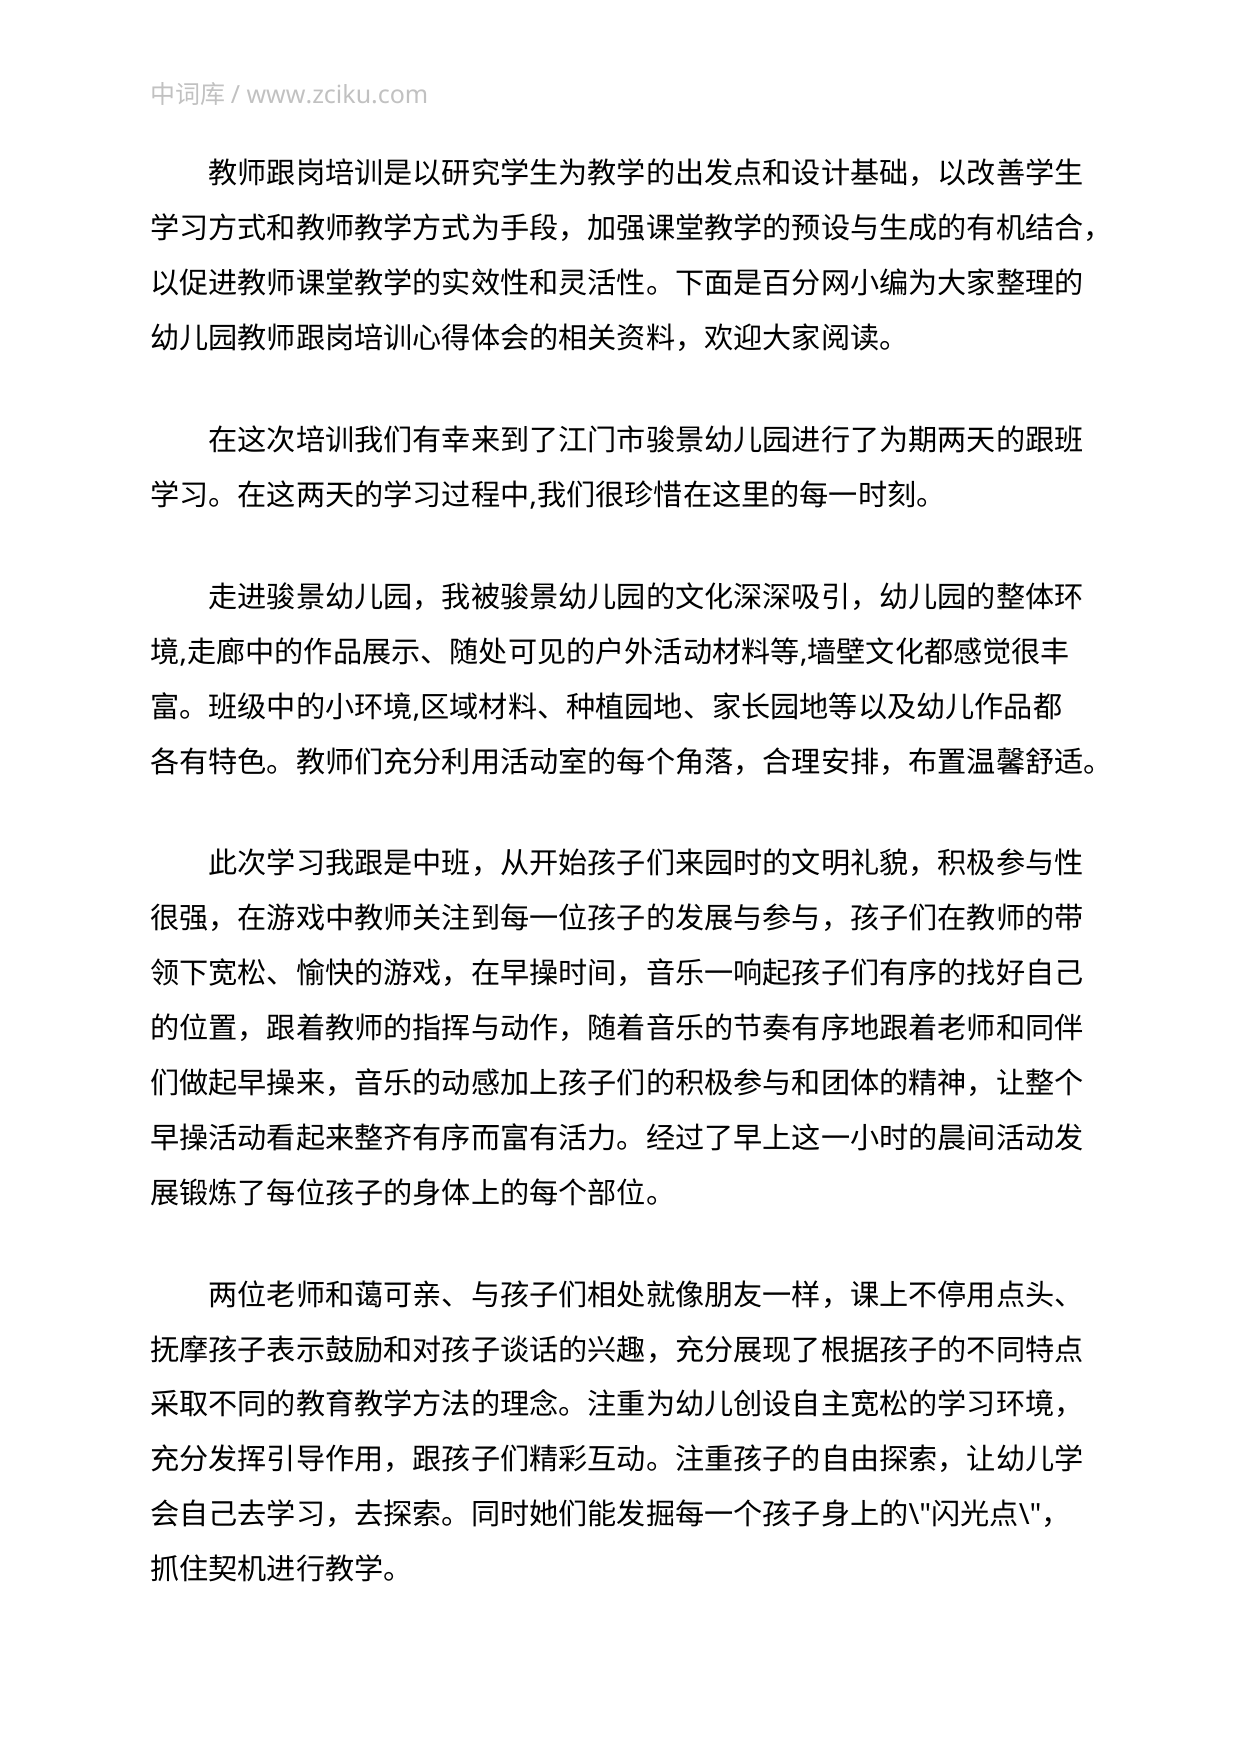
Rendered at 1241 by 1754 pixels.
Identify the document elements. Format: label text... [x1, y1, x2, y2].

text 在这次培训我们有幸来到了江门市骏景幼儿园进行了为期两天的跟班学习。在这两天的学习过程中,我们很珍惜在这里的每一时刻。 [150, 416, 1090, 514]
text 走进骏景幼儿园，我被骏景幼儿园的文化深深吸引，幼儿园的整体环境,走廊中的作品展示、随处可见的户外活动材料等,墙壁文化都感觉很丰富。班级中的小环境,区域材料、种植园地、家长园地等以及幼儿作品都各有特色。教师们充分利用活动室的每个角落，合理安排，布置温馨舒适。 [150, 573, 1090, 781]
text 两位老师和蔼可亲、与孩子们相处就像朋友一样，课上不停用点头、抚摩孩子表示鼓励和对孩子谈话的兴趣，充分展现了根据孩子的不同特点采取不同的教育教学方法的理念。注重为幼儿创设自主宽松的学习环境，充分发挥引导作用，跟孩子们精彩互动。注重孩子的自由探索，让幼儿学会自己去学习，去探索。同时她们能发掘每一个孩子身上的\"闪光点\"，抓住契机进行教学。 [150, 1271, 1090, 1588]
text 此次学习我跟是中班，从开始孩子们来园时的文明礼貌，积极参与性很强，在游戏中教师关注到每一位孩子的发展与参与，孩子们在教师的带领下宽松、愉快的游戏，在早操时间，音乐一响起孩子们有序的找好自己的位置，跟着教师的指挥与动作，随着音乐的节奏有序地跟着老师和同伴们做起早操来，音乐的动感加上孩子们的积极参与和团体的精神，让整个早操活动看起来整齐有序而富有活力。经过了早上这一小时的晨间活动发展锻炼了每位孩子的身体上的每个部位。 [150, 840, 1090, 1212]
text 教师跟岗培训是以研究学生为教学的出发点和设计基础，以改善学生学习方式和教师教学方式为手段，加强课堂教学的预设与生成的有机结合，以促进教师课堂教学的实效性和灵活性。下面是百分网小编为大家整理的幼儿园教师跟岗培训心得体会的相关资料，欢迎大家阅读。 [150, 150, 1090, 357]
